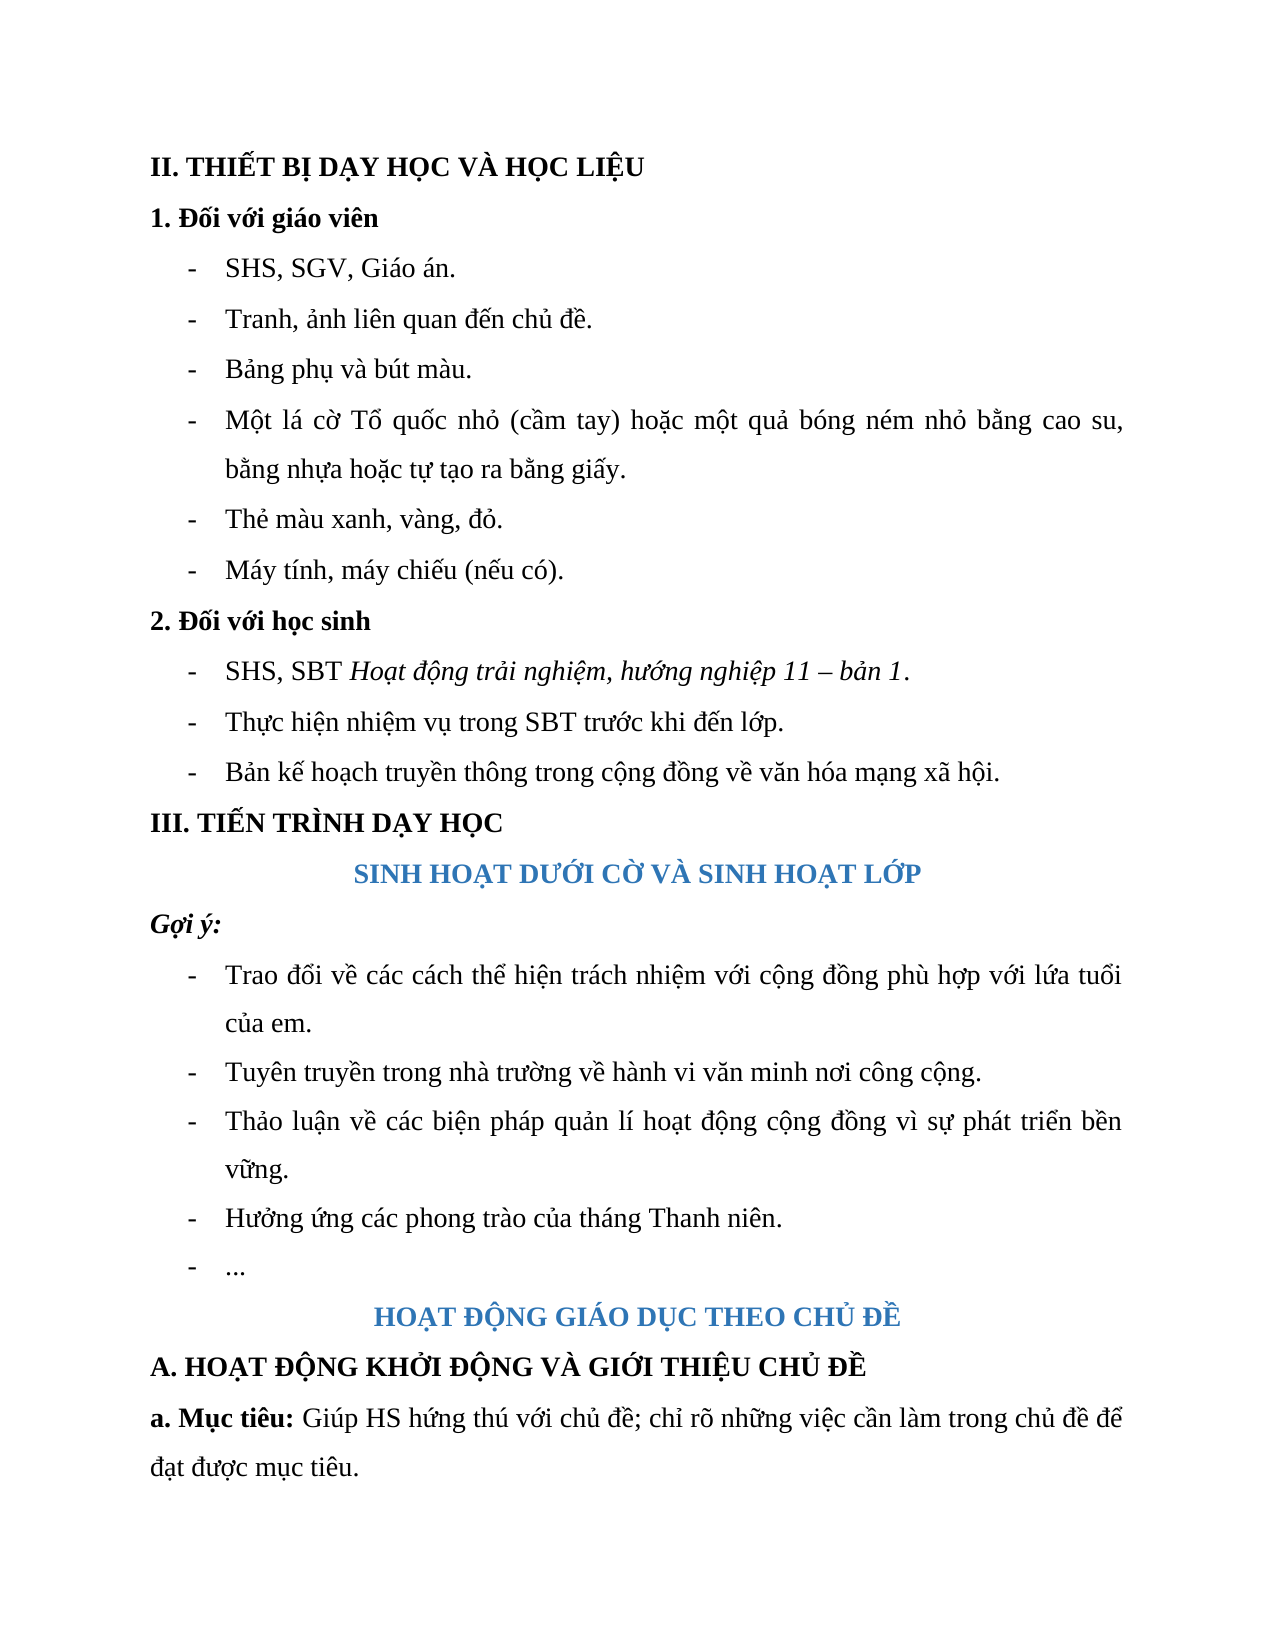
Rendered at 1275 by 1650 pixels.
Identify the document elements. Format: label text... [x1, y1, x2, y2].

list Thảo luận về các biện pháp quản lí hoạt động cộng đồng vì sự phát triển bền vững. [187, 1103, 1125, 1184]
subtitle HOẠT ĐỘNG GIÁO DỤC THEO CHỦ ĐỀ [150, 1300, 1125, 1332]
subtitle SINH HOẠT DƯỚI CỜ VÀ SINH HOẠT LỚP [150, 857, 1125, 889]
list SHS, SBT Hoạt động trải nghiệm, hướng nghiệp 11 – bản 1. [187, 654, 1125, 687]
list SHS, SGV, Giáo án. [187, 251, 1125, 284]
text 2. Đối với học sinh [150, 603, 1125, 636]
list Tuyên truyền trong nhà trường về hành vi văn minh nơi công cộng. [187, 1055, 1125, 1087]
list Một lá cờ Tổ quốc nhỏ (cầm tay) hoặc một quả bóng ném nhỏ bằng cao su, bằng nhựa hoặc tự tạo ra bằng giấy. [187, 403, 1125, 484]
list Tranh, ảnh liên quan đến chủ đề. [187, 302, 1125, 334]
text 1. Đối với giáo viên [150, 201, 1125, 233]
list Hưởng ứng các phong trào của tháng Thanh niên. [187, 1201, 1125, 1233]
list Thực hiện nhiệm vụ trong SBT trước khi đến lớp. [187, 705, 1125, 737]
list Bảng phụ và bút màu. [187, 352, 1125, 385]
text Gợi ý: [150, 907, 1125, 940]
list Máy tính, máy chiếu (nếu có). [187, 553, 1125, 585]
text II. THIẾT BỊ DẠY HỌC VÀ HỌC LIỆU [150, 150, 1125, 182]
text III. TIẾN TRÌNH DẠY HỌC [150, 806, 1125, 838]
text a. Mục tiêu: Giúp HS hứng thú với chủ đề; chỉ rõ những việc cần làm trong chủ đề để đạt được mục tiêu. [150, 1401, 1125, 1482]
list Trao đổi về các cách thể hiện trách nhiệm với cộng đồng phù hợp với lứa tuổi của em. [187, 958, 1125, 1039]
text A. HOẠT ĐỘNG KHỞI ĐỘNG VÀ GIỚI THIỆU CHỦ ĐỀ [150, 1350, 1125, 1383]
list Bản kế hoạch truyền thông trong cộng đồng về văn hóa mạng xã hội. [187, 755, 1125, 788]
list ... [187, 1249, 1125, 1282]
list Thẻ màu xanh, vàng, đỏ. [187, 502, 1125, 535]
